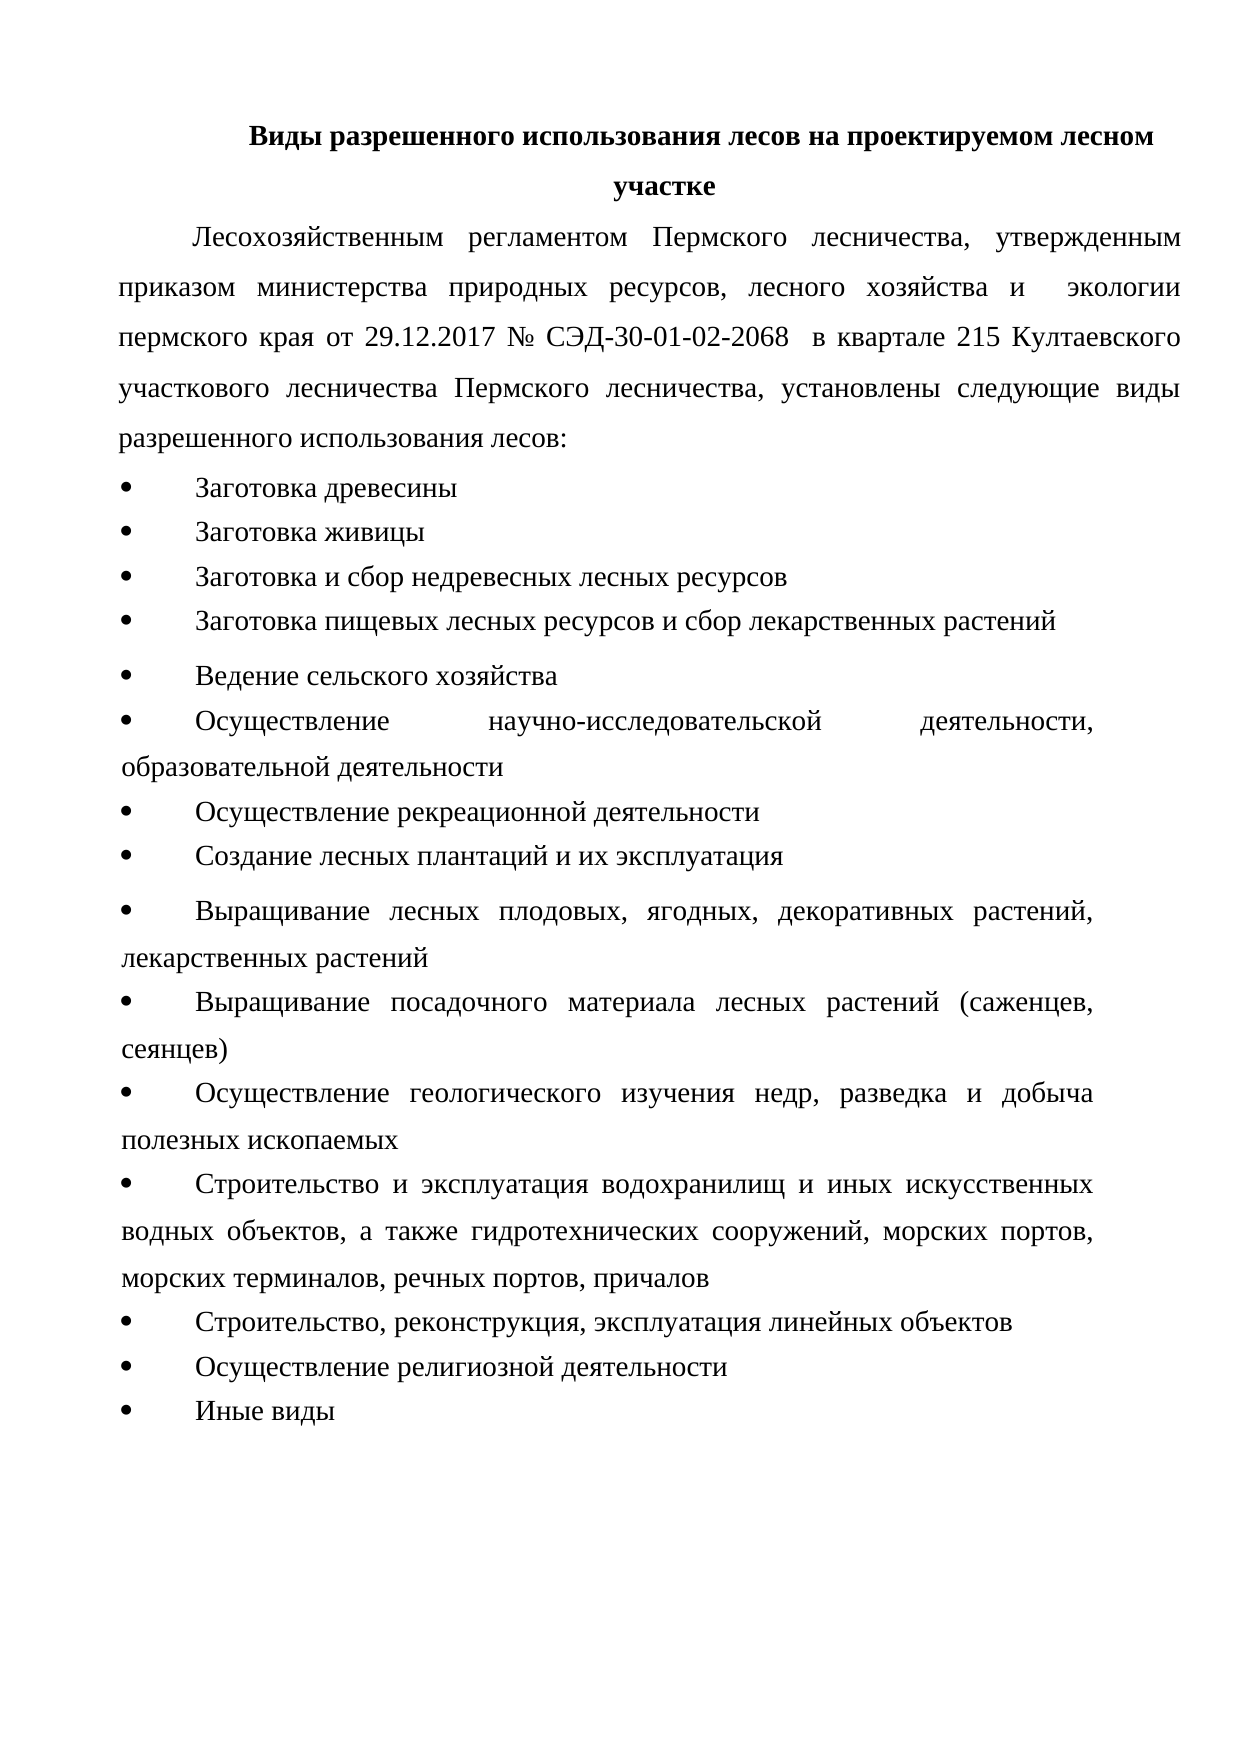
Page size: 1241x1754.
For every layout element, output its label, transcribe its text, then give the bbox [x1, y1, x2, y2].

table_cell Ведение сельского хозяйства [118, 659, 1097, 703]
text Лесохозяйственным регламентом Пермского лесничества, утвержденным приказом министерства природных ресурсов, лесного хозяйства и экологии пермского края от 29.12.2017 № СЭД-30-01-02-2068 в квартале 215 Култаевского участкового лесничества Пермского лесничества, установлены следующие виды разрешенного использования лесов: [118, 219, 1181, 453]
table_cell Создание лесных плантаций и их эксплуатация [118, 838, 1097, 893]
table_cell Выращивание лесных плодовых, ягодных, декоративных растений, лекарственных растений [118, 894, 1097, 984]
table_cell Выращивание посадочного материала лесных растений (саженцев, сеянцев) [118, 985, 1097, 1076]
table_cell Заготовка пищевых лесных ресурсов и сбор лекарственных растений [118, 603, 1097, 658]
text Виды разрешенного использования лесов на проектируемом лесном участке [148, 118, 1181, 202]
table_cell Иные виды [118, 1393, 1097, 1437]
table_cell Осуществление геологического изучения недр, разведка и добыча полезных ископаемых [118, 1076, 1097, 1167]
table_cell Осуществление рекреационной деятельности [118, 794, 1097, 838]
table_cell Строительство и эксплуатация водохранилищ и иных искусственных водных объектов, а также гидротехнических сооружений, морских портов, морских терминалов, речных портов, причалов [118, 1167, 1097, 1304]
table_cell Строительство, реконструкция, эксплуатация линейных объектов [118, 1305, 1097, 1349]
table_header Заготовка древесины [118, 470, 1097, 514]
table_cell Осуществление научно-исследовательской деятельности, образовательной деятельности [118, 703, 1097, 794]
table_cell Заготовка живицы [118, 515, 1097, 559]
table_cell Осуществление религиозной деятельности [118, 1349, 1097, 1393]
table_cell Заготовка и сбор недревесных лесных ресурсов [118, 559, 1097, 603]
